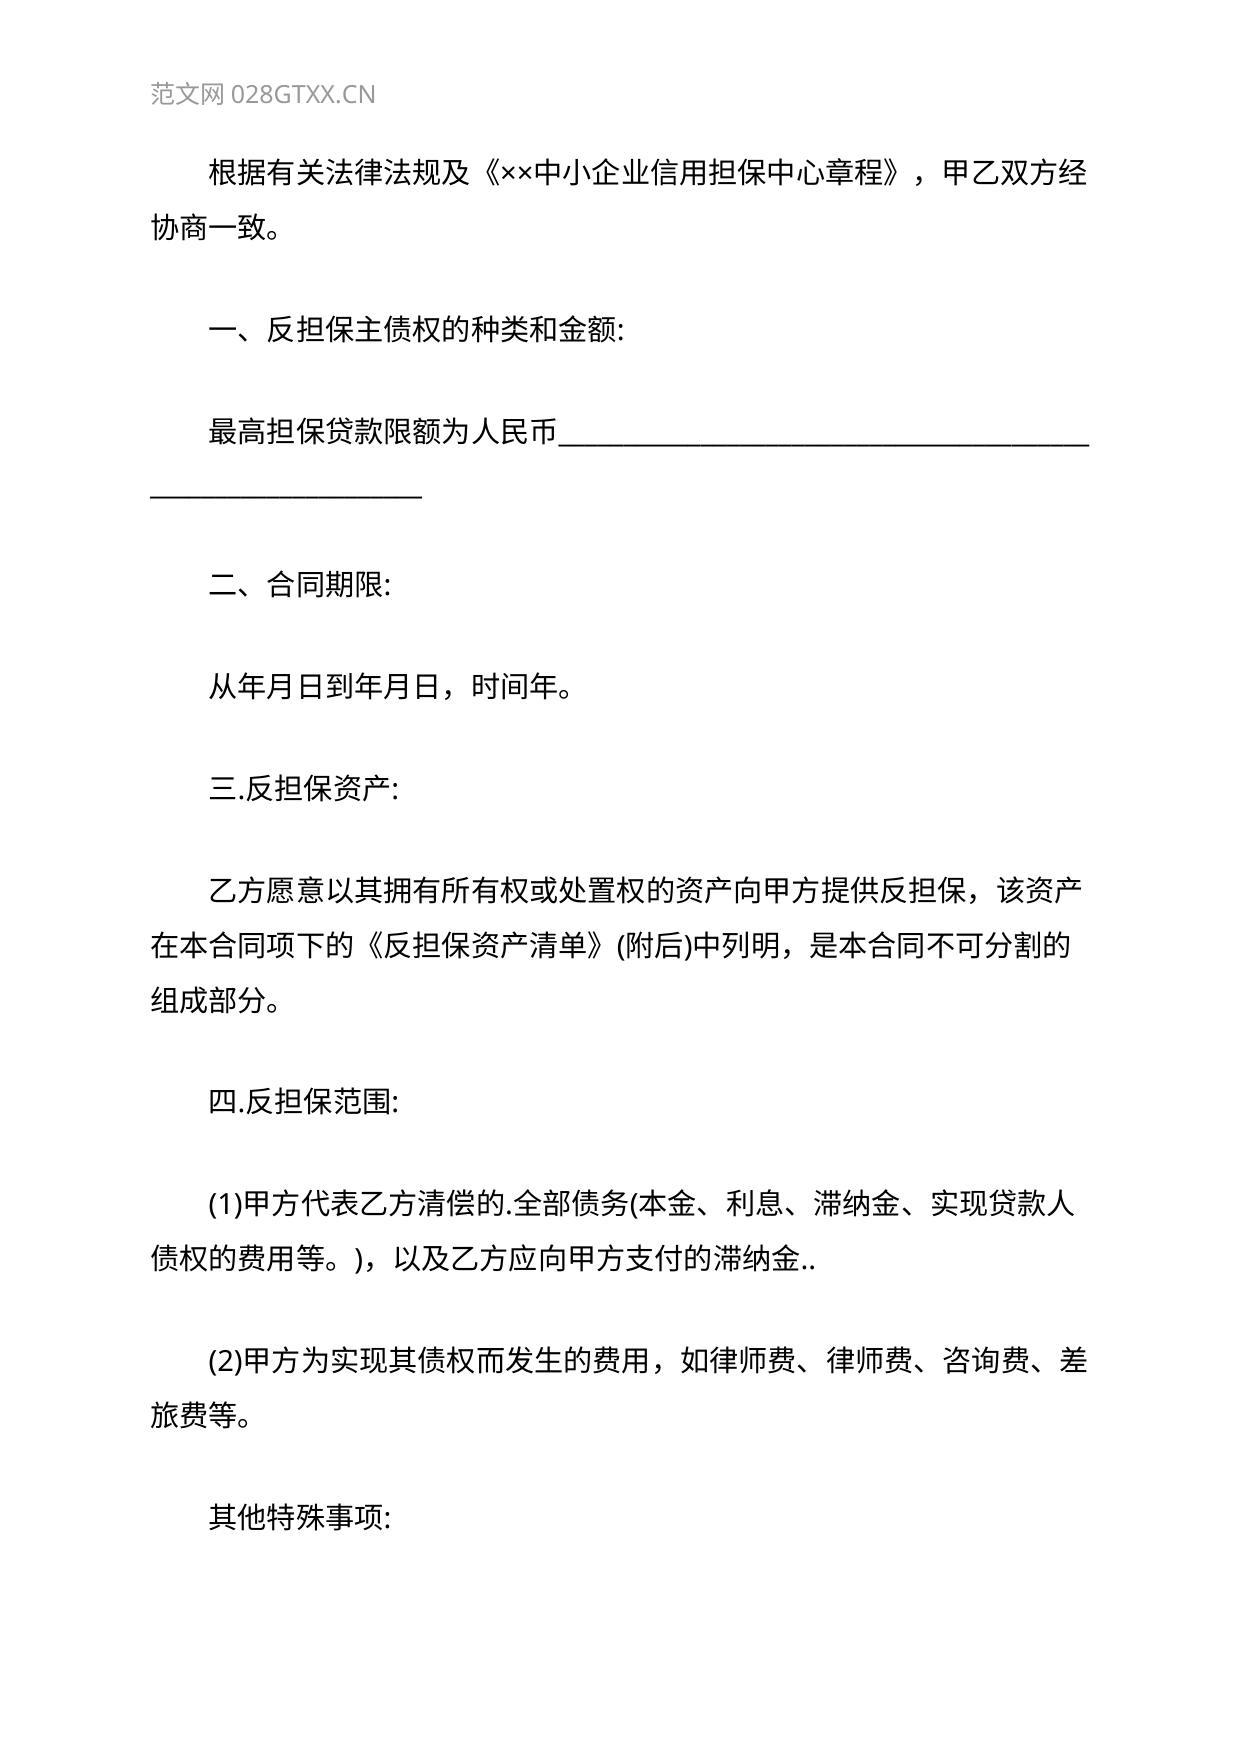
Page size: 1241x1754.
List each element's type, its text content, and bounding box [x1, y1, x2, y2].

text 其他特殊事项: [150, 1494, 1090, 1537]
text 乙方愿意以其拥有所有权或处置权的资产向甲方提供反担保，该资产在本合同项下的《反担保资产清单》(附后)中列明，是本合同不可分割的组成部分。 [150, 867, 1090, 1019]
text (1)甲方代表乙方清偿的.全部债务(本金、利息、滞纳金、实现贷款人债权的费用等。)，以及乙方应向甲方支付的滞纳金.. [150, 1181, 1090, 1278]
text 四.反担保范围: [150, 1079, 1090, 1121]
text 从年月日到年月日，时间年。 [150, 663, 1090, 706]
text 三.反担保资产: [150, 765, 1090, 808]
text 最高担保贷款限额为人民币______________________________________________________________ [150, 409, 1090, 503]
text (2)甲方为实现其债权而发生的费用，如律师费、律师费、咨询费、差旅费等。 [150, 1338, 1090, 1435]
text 二、合同期限: [150, 561, 1090, 604]
text 根据有关法律法规及《××中小企业信用担保中心章程》，甲乙双方经协商一致。 [150, 150, 1090, 247]
text 一、反担保主债权的种类和金额: [150, 307, 1090, 349]
